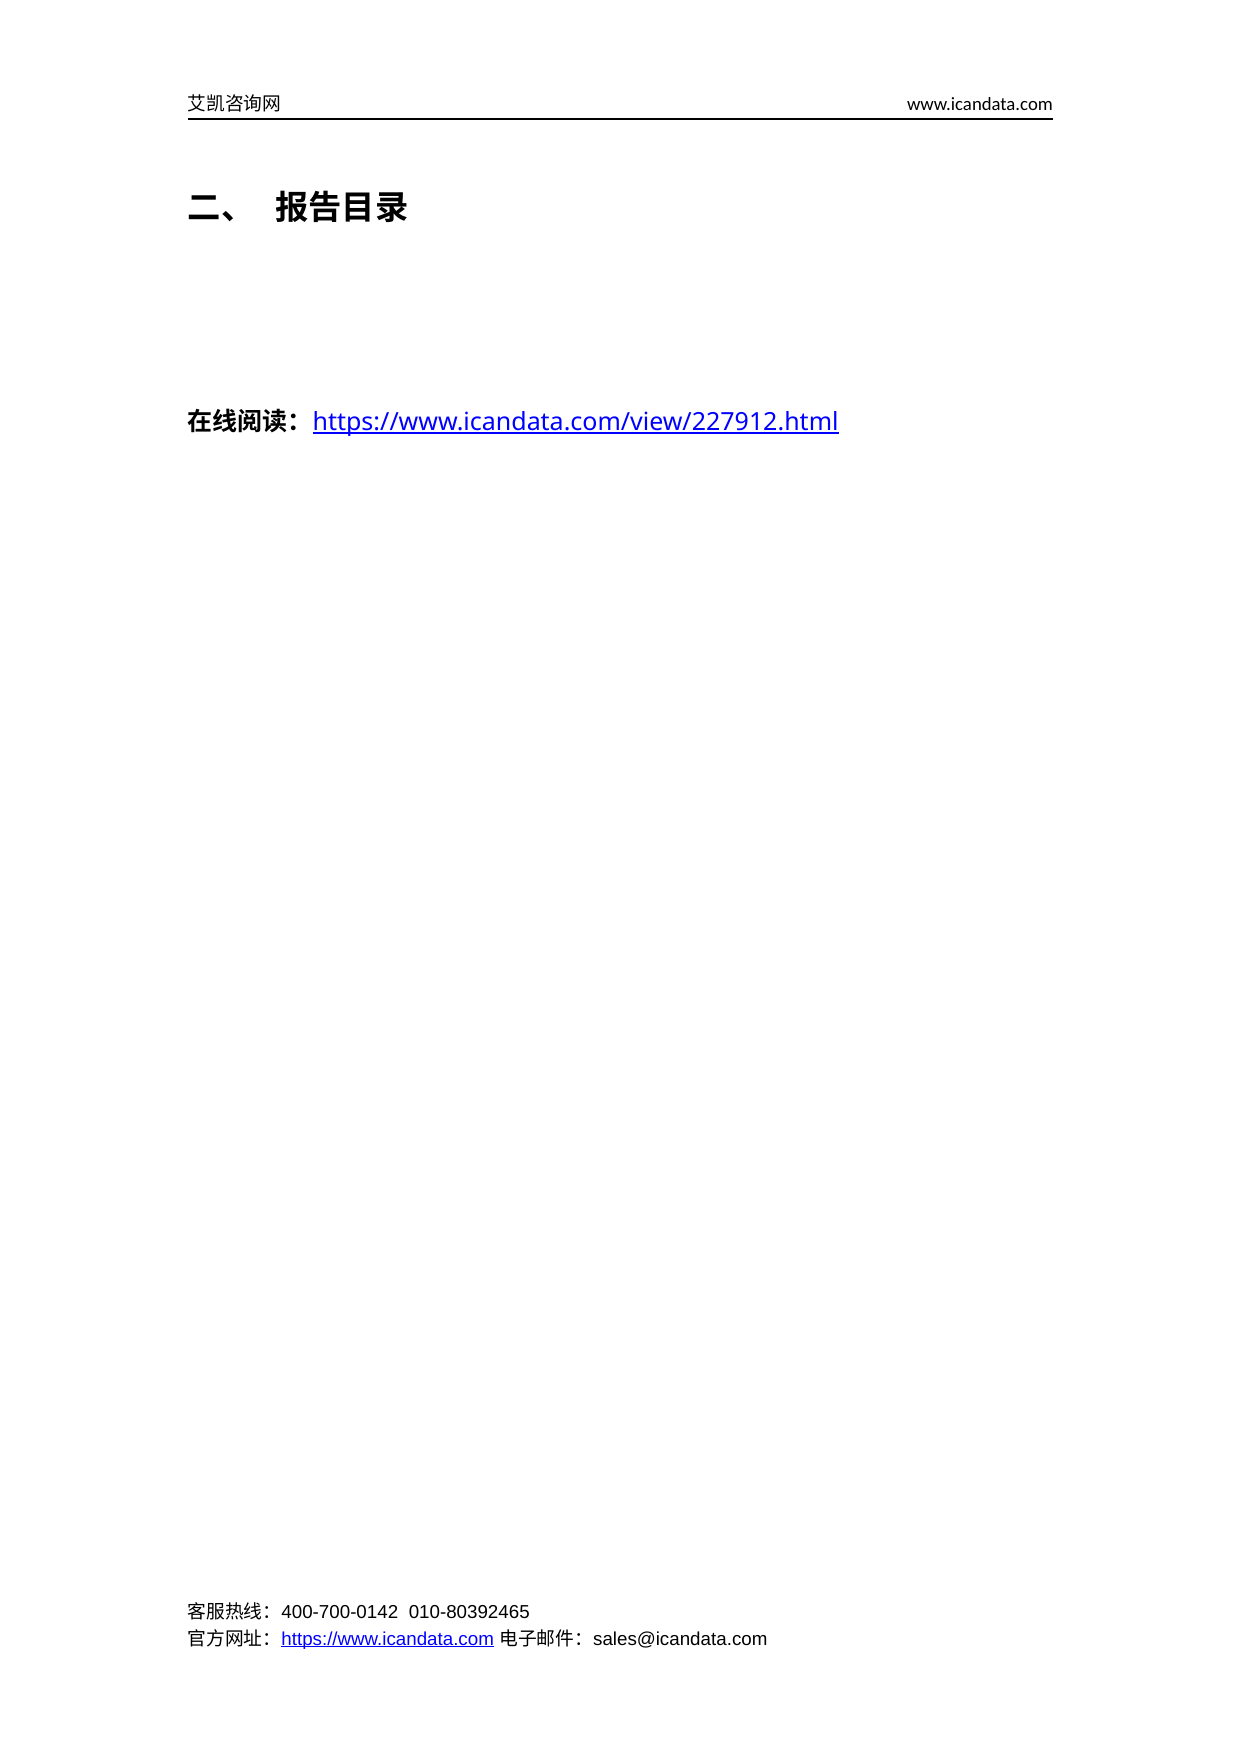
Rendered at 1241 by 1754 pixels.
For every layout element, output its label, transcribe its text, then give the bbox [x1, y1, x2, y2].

text 在线阅读：https://www.icandata.com/view/227912.html [187, 387, 1053, 452]
subtitle 报告目录 [187, 172, 1053, 237]
